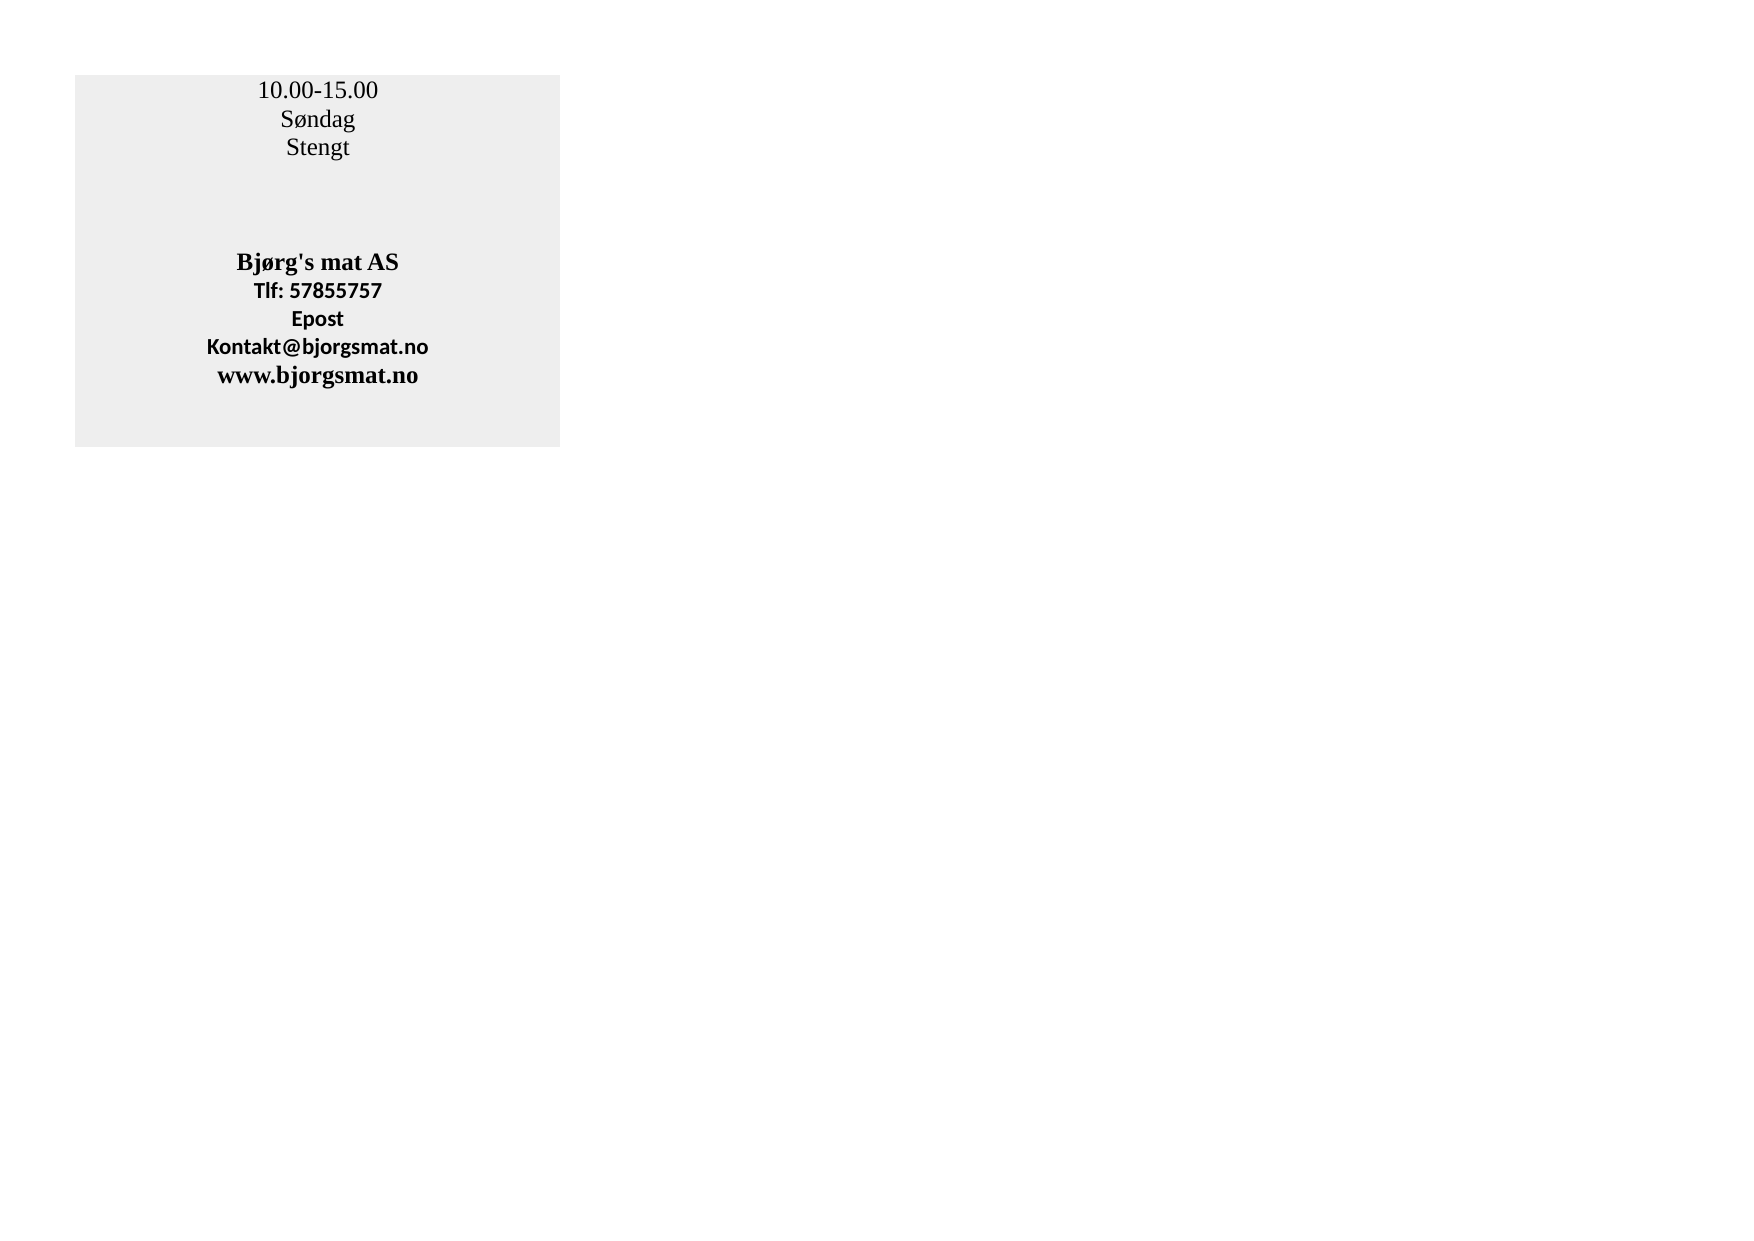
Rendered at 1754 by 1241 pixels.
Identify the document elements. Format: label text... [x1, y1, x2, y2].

text Tlf: 57855757 [75, 276, 560, 304]
text 10.00-15.00 [75, 75, 560, 104]
text www.bjorgsmat.no [75, 360, 560, 389]
text Stengt [75, 132, 560, 161]
text Kontakt@bjorgsmat.no [75, 332, 560, 360]
text Søndag [75, 104, 560, 132]
text Epost [75, 304, 560, 332]
text Bjørg's mat AS [75, 247, 560, 276]
